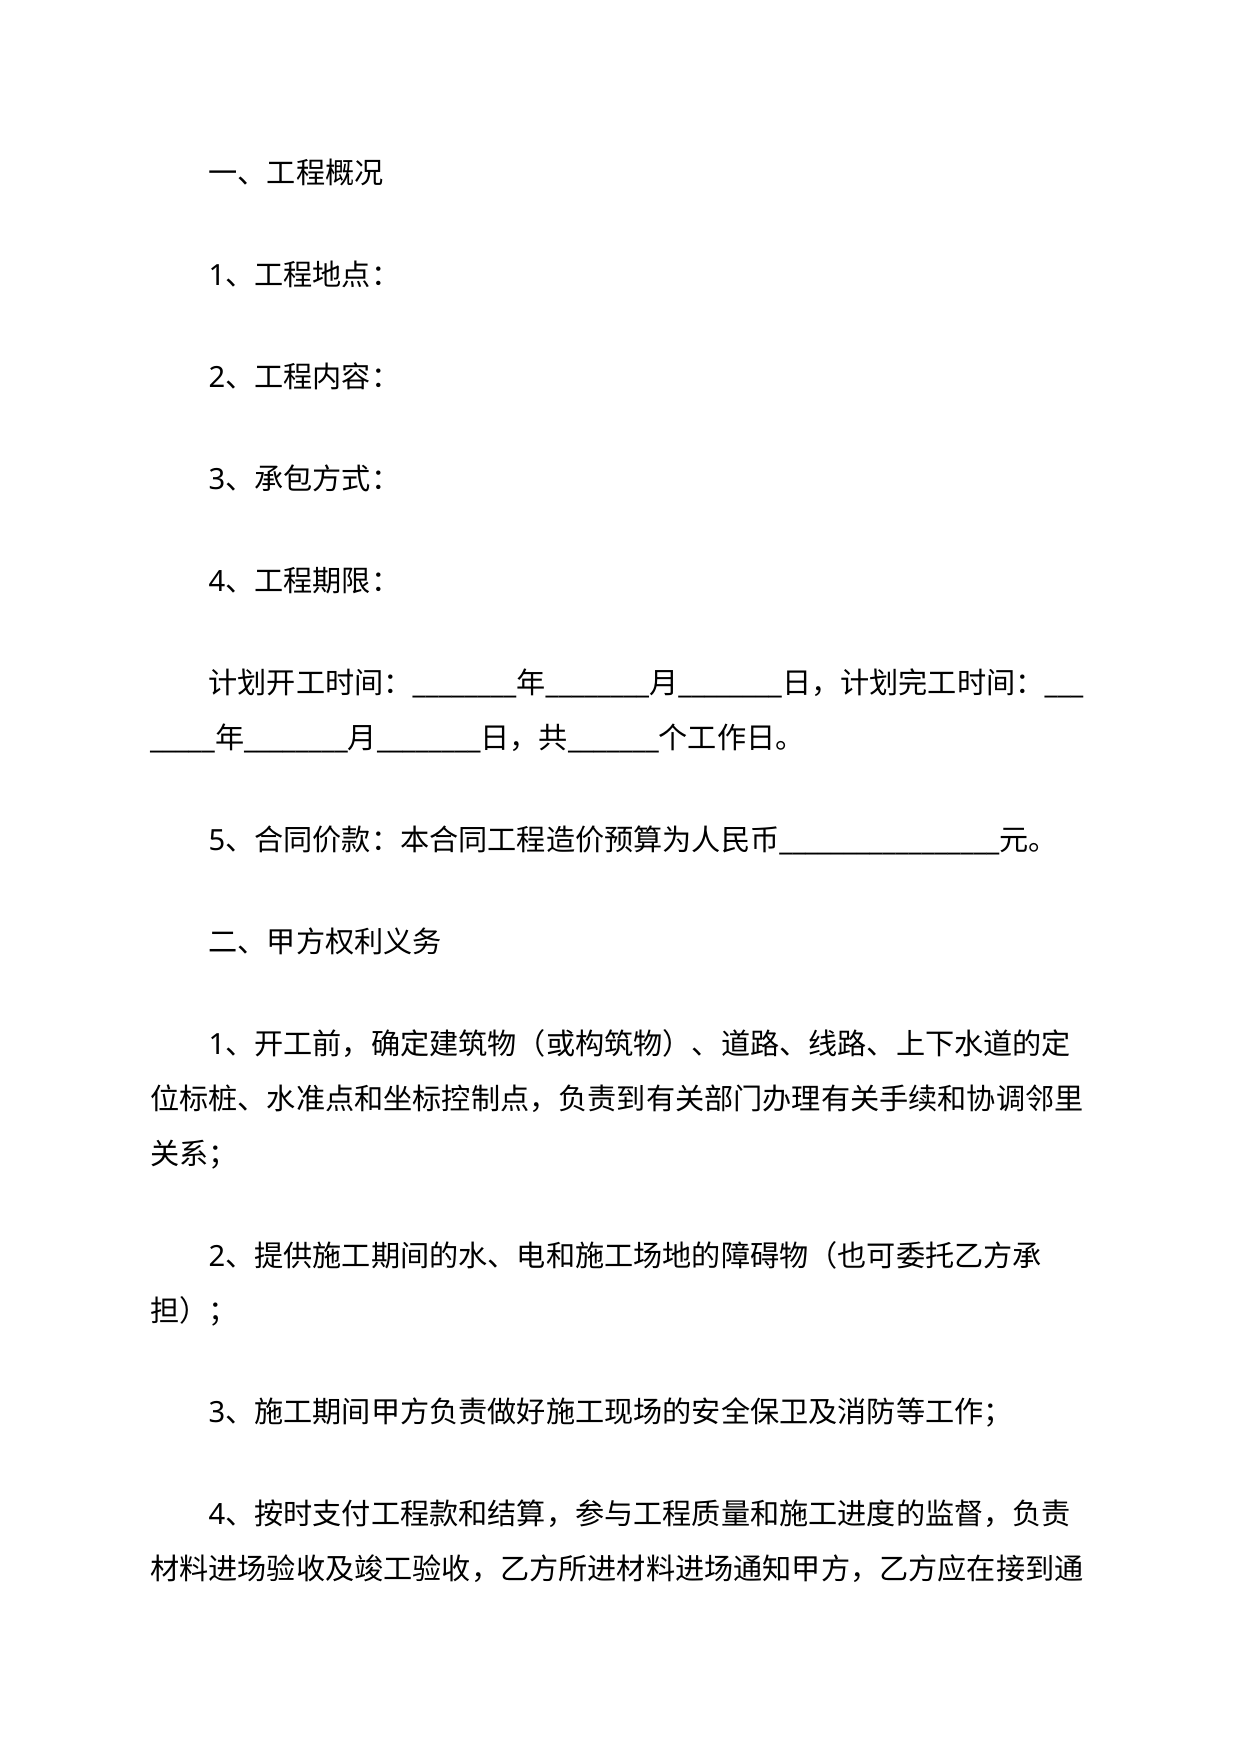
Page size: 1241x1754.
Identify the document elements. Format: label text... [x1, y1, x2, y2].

text 二、甲方权利义务 [150, 919, 1090, 961]
text 3、承包方式： [150, 456, 1090, 498]
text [150, 1491, 1090, 1588]
text 1、工程地点： [150, 252, 1090, 294]
text 4、工程期限： [150, 558, 1090, 600]
text 一、工程概况 [150, 150, 1090, 192]
text 1、开工前，确定建筑物（或构筑物）、道路、线路、上下水道的定位标桩、水准点和坐标控制点，负责到有关部门办理有关手续和协调邻里关系； [150, 1020, 1090, 1173]
text 5、合同价款：本合同工程造价预算为人民币_________________元。 [150, 817, 1090, 859]
text 2、提供施工期间的水、电和施工场地的障碍物（也可委托乙方承担）； [150, 1232, 1090, 1329]
text 计划开工时间：________年________月________日，计划完工时间：________年________月________日，共_______个工作日。 [150, 660, 1090, 757]
text 2、工程内容： [150, 354, 1090, 396]
text 3、施工期间甲方负责做好施工现场的安全保卫及消防等工作； [150, 1389, 1090, 1431]
